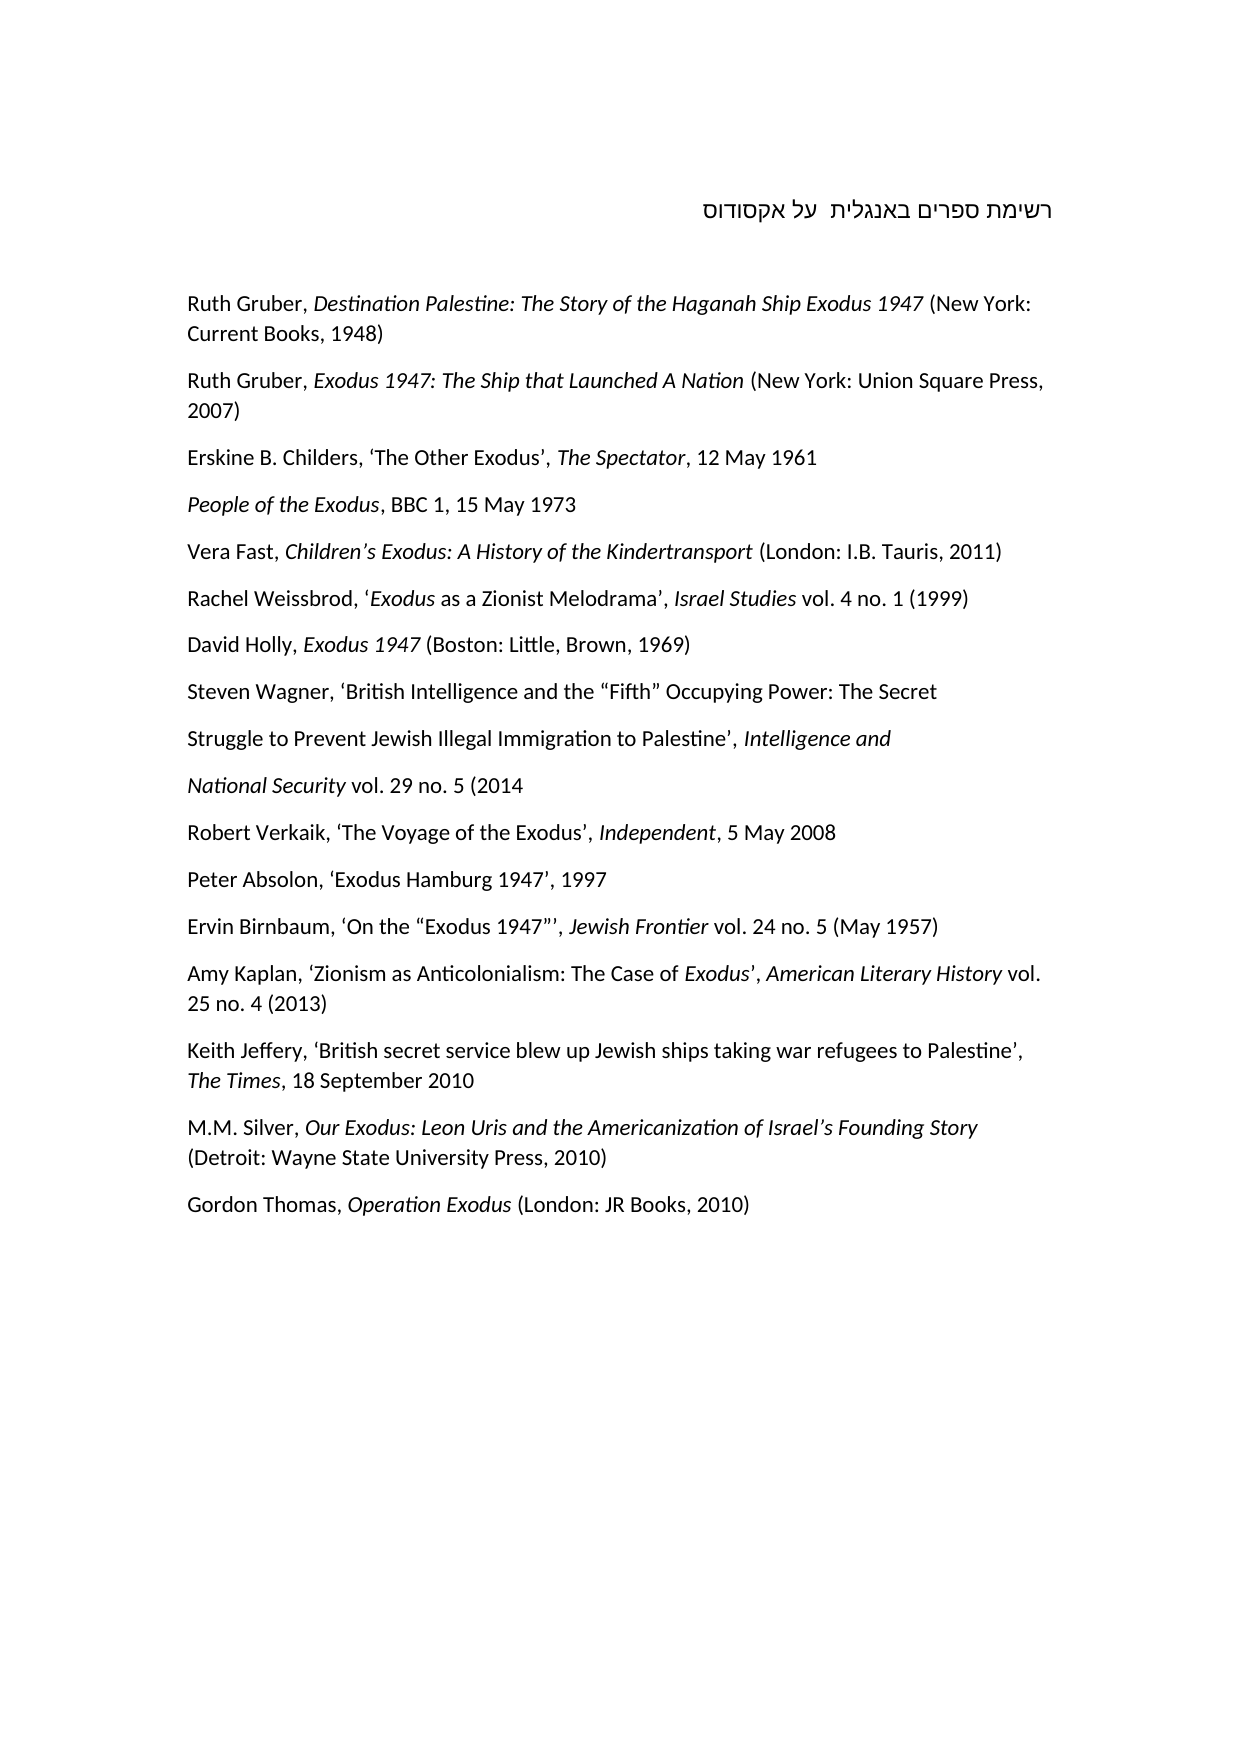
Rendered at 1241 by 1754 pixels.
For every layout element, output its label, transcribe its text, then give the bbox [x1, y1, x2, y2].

text Steven Wagner, ‘British Intelligence and the “Fifth” Occupying Power: The Secret [187, 677, 1053, 705]
text Struggle to Prevent Jewish Illegal Immigration to Palestine’, Intelligence and [187, 724, 1053, 752]
text רשימת ספרים באנגלית על אקסודוס [187, 197, 1053, 223]
text David Holly, Exodus 1947 (Boston: Little, Brown, 1969) [187, 631, 1053, 658]
text National Security vol. 29 no. 5 (2014 [187, 771, 1053, 799]
text Rachel Weissbrod, ‘Exodus as a Zionist Melodrama’, Israel Studies vol. 4 no. 1 (1999) [187, 584, 1053, 612]
text Ruth Gruber, Destination Palestine: The Story of the Haganah Ship Exodus 1947 (New York: Current Books, 1948) [187, 289, 1053, 347]
text Ruth Gruber, Exodus 1947: The Ship that Launched A Nation (New York: Union Square Press, 2007) [187, 366, 1053, 424]
text Robert Verkaik, ‘The Voyage of the Exodus’, Independent, 5 May 2008 [187, 818, 1053, 846]
text Ervin Birnbaum, ‘On the “Exodus 1947”’, Jewish Frontier vol. 24 no. 5 (May 1957) [187, 912, 1053, 940]
text People of the Exodus, BBC 1, 15 May 1973 [187, 490, 1053, 518]
text Vera Fast, Children’s Exodus: A History of the Kindertransport (London: I.B. Tauris, 2011) [187, 537, 1053, 565]
text Amy Kaplan, ‘Zionism as Anticolonialism: The Case of Exodus’, American Literary History vol. 25 no. 4 (2013) [187, 959, 1053, 1017]
text Erskine B. Childers, ‘The Other Exodus’, The Spectator, 12 May 1961 [187, 443, 1053, 471]
text Peter Absolon, ‘Exodus Hamburg 1947’, 1997 [187, 865, 1053, 893]
text M.M. Silver, Our Exodus: Leon Uris and the Americanization of Israel’s Founding Story (Detroit: Wayne State University Press, 2010) [187, 1113, 1053, 1171]
text Keith Jeffery, ‘British secret service blew up Jewish ships taking war refugees to Palestine’, The Times, 18 September 2010 [187, 1036, 1053, 1094]
text Gordon Thomas, Operation Exodus (London: JR Books, 2010) [187, 1190, 1053, 1218]
